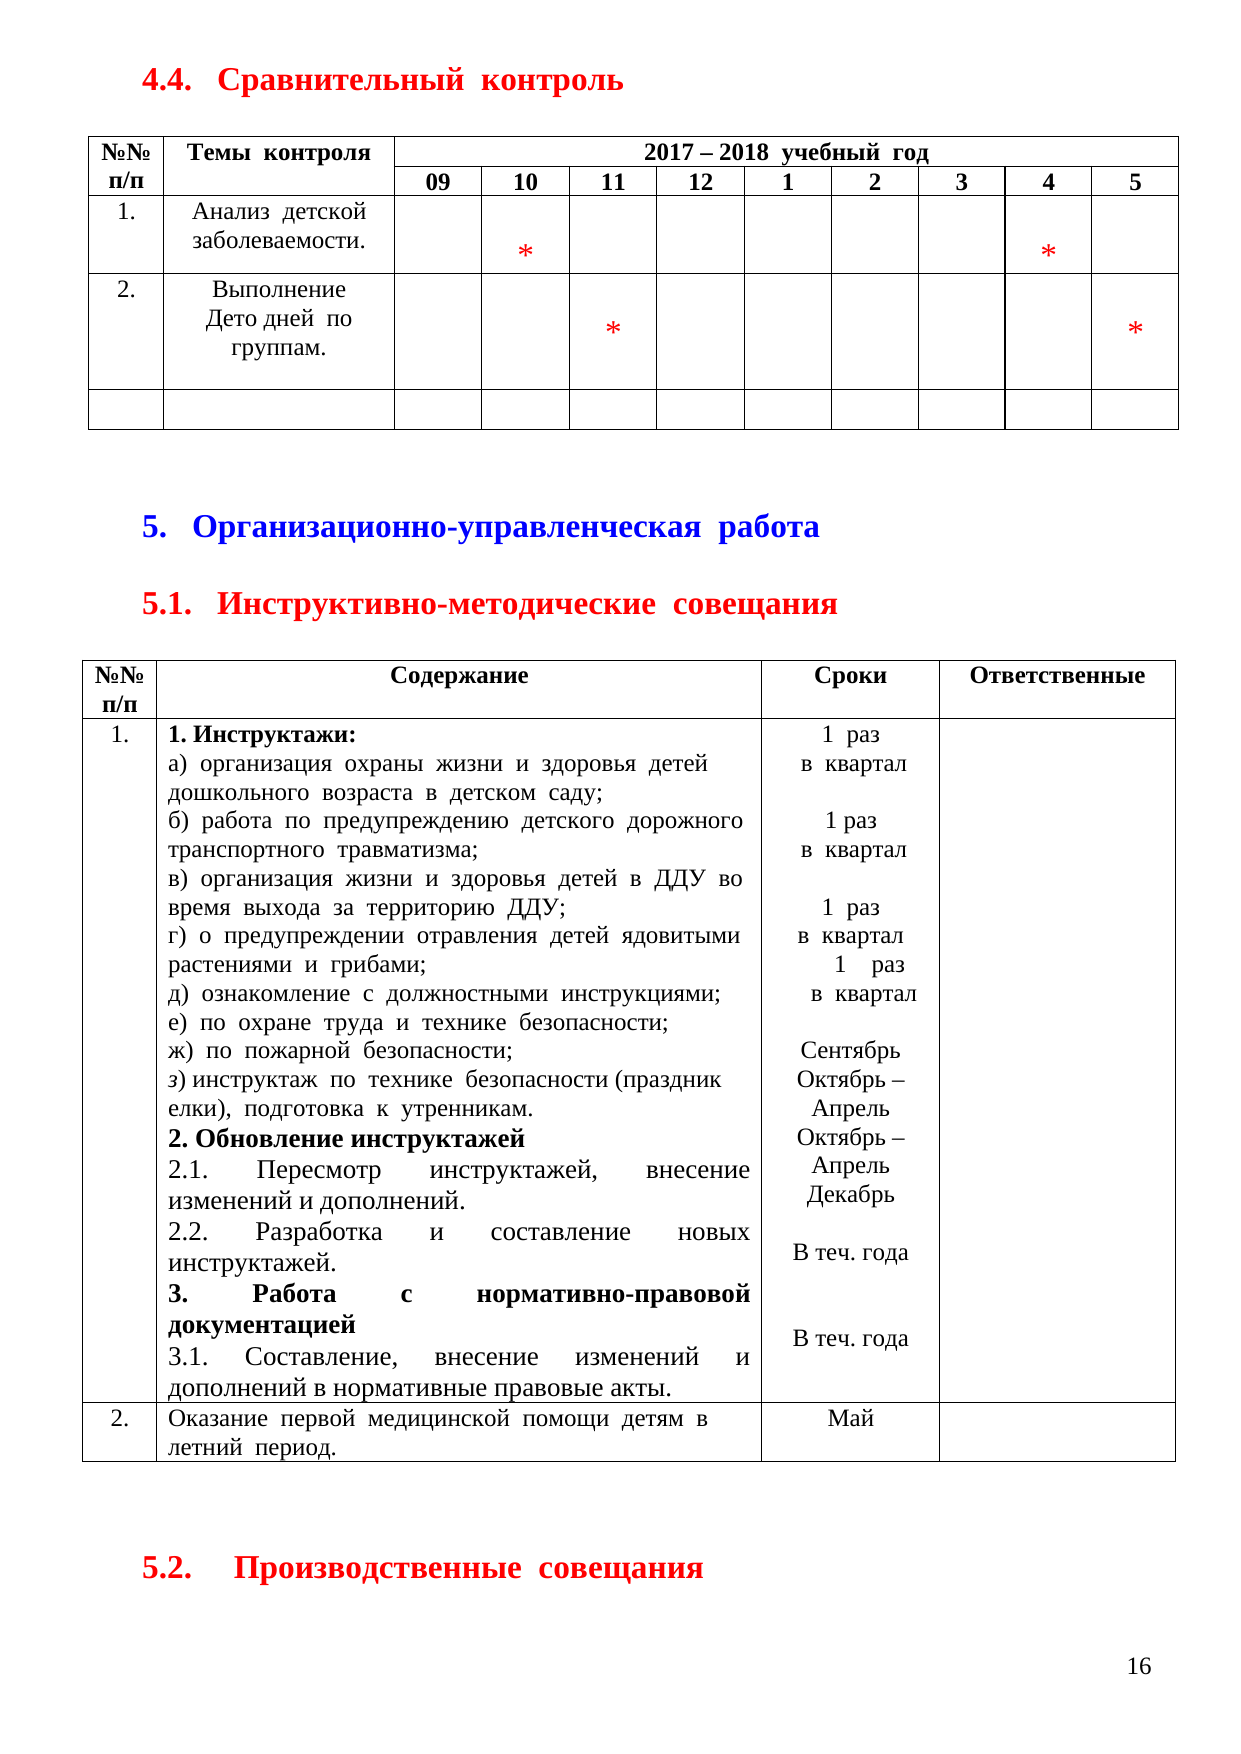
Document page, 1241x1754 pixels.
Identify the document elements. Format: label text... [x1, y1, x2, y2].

table_cell 1. Инструктажи: а) организация охраны жизни и здоровья детей дошкольного возраста в детском саду; б) работа по предупреждению детского дорожного транспортного травматизма; в) организация жизни и здоровья детей в ДДУ во время выхода за территорию ДДУ; г) о предупреждении отравления детей ядовитыми растениями и грибами; д) ознакомление с должностными инструкциями; е) по охране труда и технике безопасности; ж) по пожарной безопасности; з) инструктаж по технике безопасности (праздник елки), подготовка к утренникам. 2. Обновление инструктажей 2.1. Пересмотр инструктажей, внесение изменений и дополнений. 2.2. Разработка и составление новых инструктажей. 3. Работа с нормативно-правовой документацией 3.1. Составление, внесение изменений и дополнений в нормативные правовые акты. [157, 719, 761, 1402]
table_cell 2. [89, 274, 163, 389]
table_cell 2. [83, 1403, 156, 1461]
table_cell [745, 274, 831, 389]
table_cell [482, 390, 569, 428]
table_cell Выполнение Дето дней по группам. [164, 274, 394, 389]
table_cell [164, 390, 394, 428]
table_cell [919, 196, 1004, 273]
table_cell [395, 390, 481, 428]
table_cell 5 [1092, 167, 1178, 195]
table_cell * [1092, 274, 1178, 389]
table_cell * [1006, 196, 1091, 273]
list Инструктивно-методические совещания [142, 583, 1152, 621]
table_cell [570, 196, 656, 273]
table_cell 2 [832, 167, 918, 195]
table_cell * [570, 274, 656, 389]
table_cell [657, 390, 744, 428]
table_cell [1006, 274, 1091, 389]
table_header Ответственные [940, 661, 1175, 718]
list Организационно-управленческая работа [142, 506, 1152, 544]
table_cell Оказание первой медицинской помощи детям в летний период. [157, 1403, 761, 1461]
table_header Темы контроля [164, 137, 394, 195]
table_cell [395, 274, 481, 389]
table_cell 11 [570, 167, 656, 195]
table_cell [1092, 196, 1178, 273]
table_header Содержание [157, 661, 761, 718]
table_cell [395, 196, 481, 273]
table_cell [745, 196, 831, 273]
table_header Сроки [762, 661, 939, 718]
list Сравнительный контроль [142, 59, 1152, 97]
table_cell [482, 274, 569, 389]
table_header №№ п/п [89, 137, 163, 195]
table_cell 1. [83, 719, 156, 1402]
table_cell 1. [89, 196, 163, 273]
table_cell [1006, 390, 1091, 428]
table_cell [657, 196, 744, 273]
table_cell [832, 196, 918, 273]
table_cell Май [762, 1403, 939, 1461]
table_cell [657, 274, 744, 389]
table_cell * [482, 196, 569, 273]
table_header №№ п/п [83, 661, 156, 718]
table_cell [745, 390, 831, 428]
table_cell [832, 390, 918, 428]
table_header 2017 – 2018 учебный год [395, 137, 1178, 166]
table_cell [940, 1403, 1175, 1461]
table_cell 1 [745, 167, 831, 195]
table_cell Анализ детской заболеваемости. [164, 196, 394, 273]
table_cell 3 [919, 167, 1004, 195]
table_cell [940, 719, 1175, 1402]
table_cell [919, 390, 1004, 428]
table_cell 09 [395, 167, 481, 195]
list Производственные совещания [142, 1548, 1152, 1586]
table_cell 10 [482, 167, 569, 195]
table_cell [89, 390, 163, 428]
table_cell [832, 274, 918, 389]
table_cell 12 [657, 167, 744, 195]
table_cell [919, 274, 1004, 389]
table_cell [570, 390, 656, 428]
table_cell 4 [1006, 167, 1091, 195]
table_cell [1092, 390, 1178, 428]
table_cell 1 раз в квартал 1 раз в квартал 1 раз в квартал раз в квартал Сентябрь Октябрь – Апрель Октябрь – Апрель Декабрь В теч. года В теч. года [762, 719, 939, 1402]
